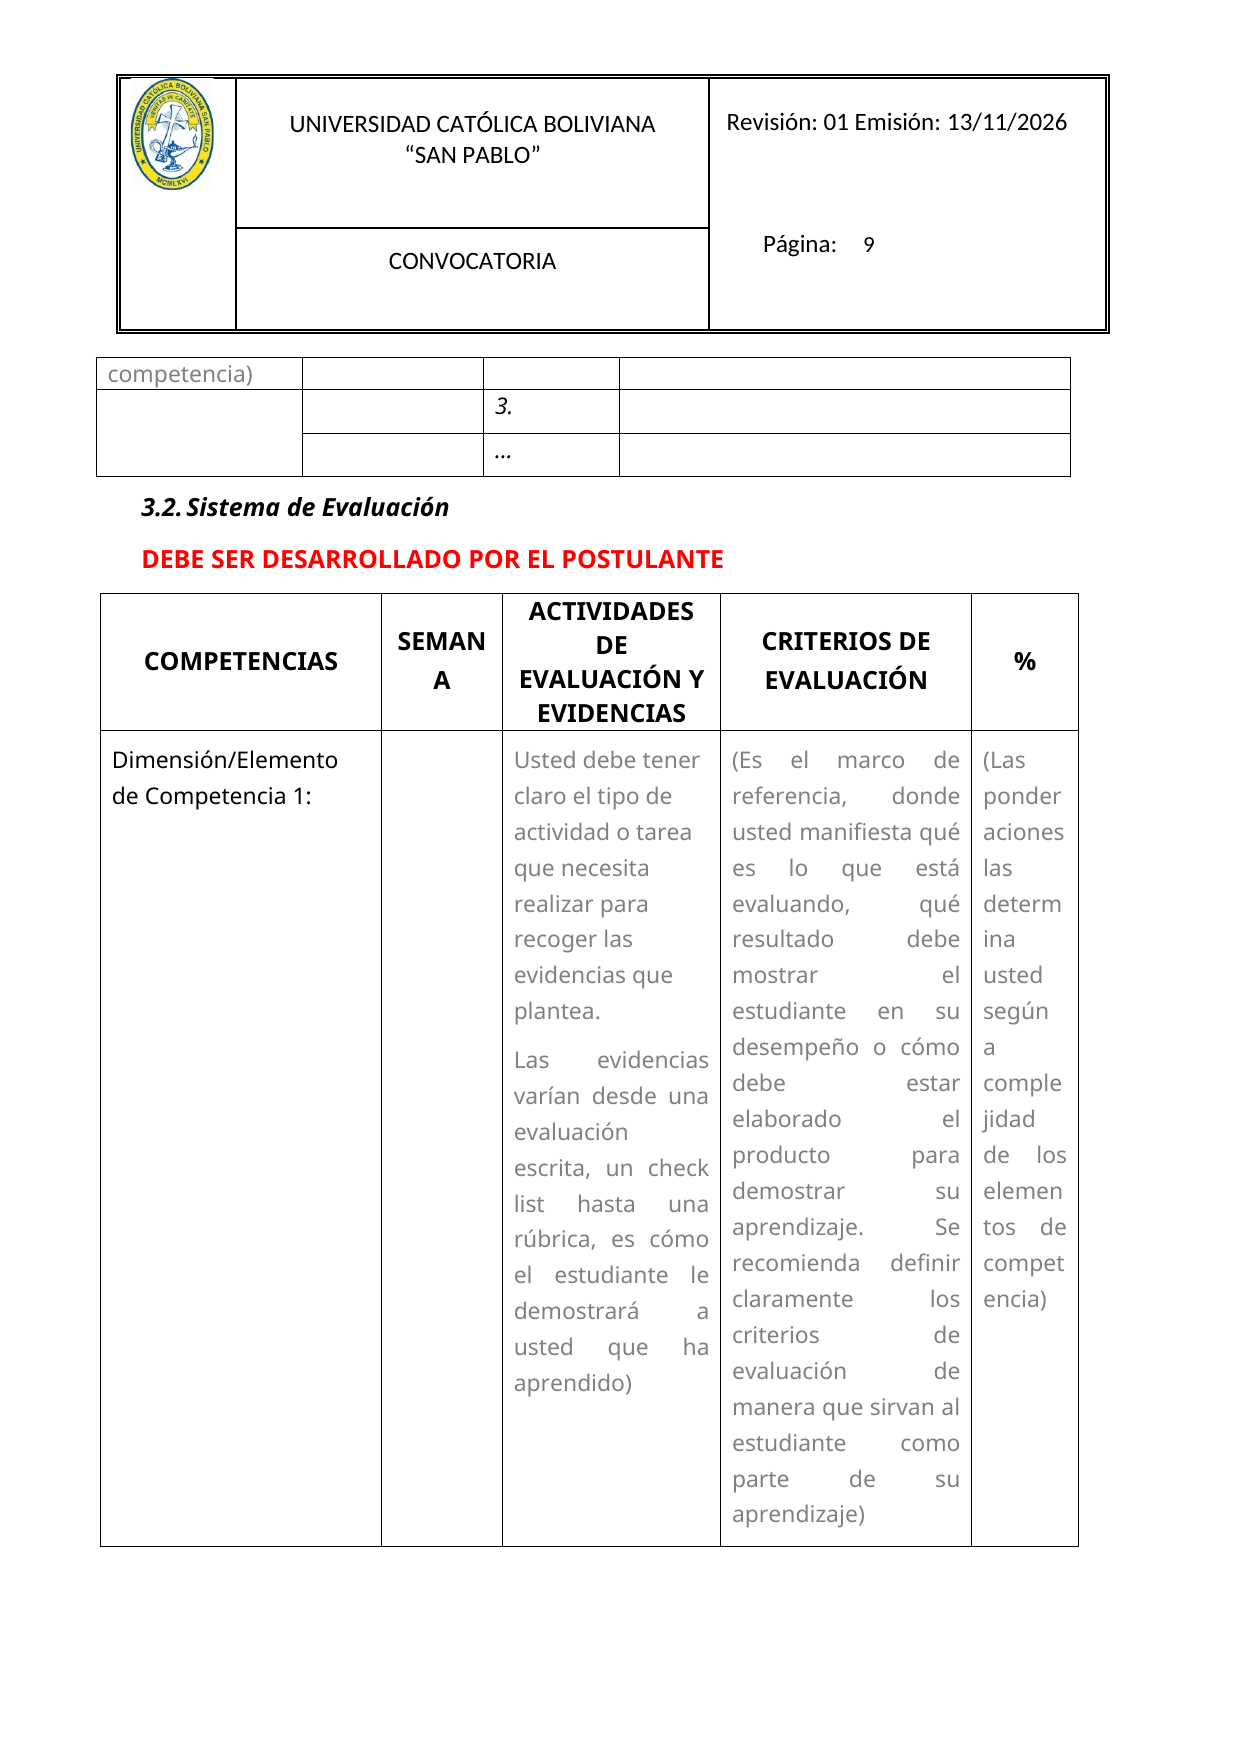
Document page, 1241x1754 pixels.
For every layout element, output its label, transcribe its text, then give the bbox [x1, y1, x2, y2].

table_header SEMANA [382, 594, 502, 730]
table_cell [382, 731, 502, 1546]
table_cell [303, 358, 483, 389]
list Sistema de Evaluación [141, 489, 1063, 524]
table_cell 3. [484, 390, 619, 432]
table_cell 2. [484, 358, 619, 389]
text DEBE SER DESARROLLADO POR EL POSTULANTE [141, 541, 1063, 575]
table_cell Usted debe tener claro el tipo de actividad o tarea que necesita realizar para recoger las evidencias que plantea. Las evidencias varían desde una evaluación escrita, un check list hasta una rúbrica, es cómo el estudiante le demostrará a usted que ha aprendido) [503, 731, 720, 1546]
picture [130, 78, 214, 190]
table_cell [303, 390, 483, 432]
table_cell [620, 434, 1070, 476]
table_cell [620, 358, 1070, 389]
table_header CRITERIOS DE EVALUACIÓN [721, 594, 971, 730]
table_cell Dimensión/Elemento de Competencia 1: [101, 731, 381, 1546]
table_header COMPETENCIAS [101, 594, 381, 730]
table_cell [97, 390, 302, 476]
table_header % [972, 594, 1078, 730]
table_cell (Las ponderaciones las determina usted según a complejidad de los elementos de competencia) [972, 731, 1078, 1546]
table_header ACTIVIDADES DE EVALUACIÓN Y EVIDENCIAS [503, 594, 720, 730]
table_cell [303, 434, 483, 476]
table_cell ... [484, 434, 619, 476]
table_cell (Es el marco de referencia, donde usted manifiesta qué es lo que está evaluando, qué resultado debe mostrar el estudiante en su desempeño o cómo debe estar elaborado el producto para demostrar su aprendizaje. Se recomienda definir claramente los criterios de evaluación de manera que sirvan al estudiante como parte de su aprendizaje) [721, 731, 971, 1546]
table_cell [620, 390, 1070, 432]
